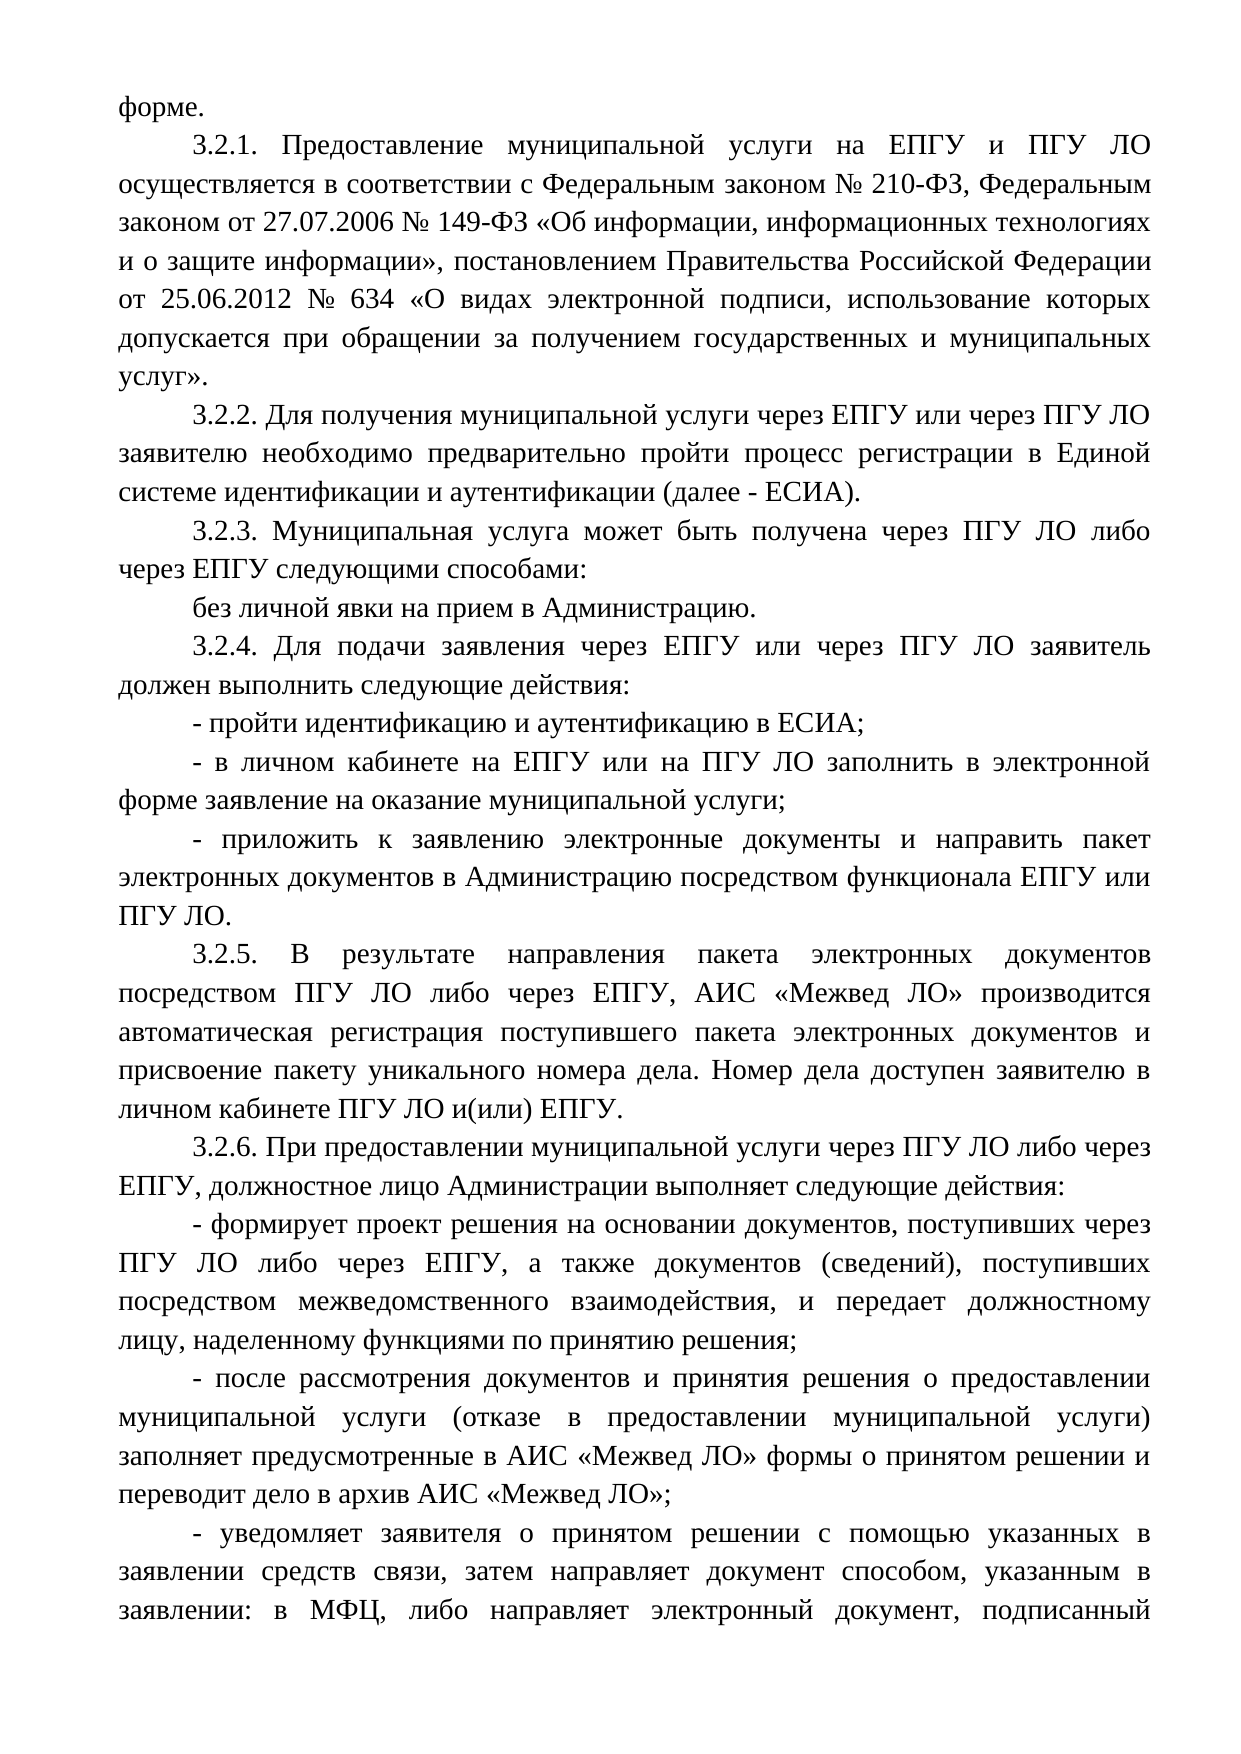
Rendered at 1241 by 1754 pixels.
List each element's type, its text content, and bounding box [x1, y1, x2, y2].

text - формирует проект решения на основании документов, поступивших через ПГУ ЛО либо через ЕПГУ, а также документов (сведений), поступивших посредством межведомственного взаимодействия, и передает должностному лицу, наделенному функциями по принятию решения; [118, 1206, 1152, 1356]
text - приложить к заявлению электронные документы и направить пакет электронных документов в Администрацию посредством функционала ЕПГУ или ПГУ ЛО. [118, 821, 1152, 932]
text без личной явки на прием в Администрацию. [118, 590, 1152, 623]
text 3.2.2. Для получения муниципальной услуги через ЕПГУ или через ПГУ ЛО заявителю необходимо предварительно пройти процесс регистрации в Единой системе идентификации и аутентификации (далее - ЕСИА). [118, 397, 1152, 508]
text 3.2.5. В результате направления пакета электронных документов посредством ПГУ ЛО либо через ЕПГУ, АИС «Межвед ЛО» производится автоматическая регистрация поступившего пакета электронных документов и присвоение пакету уникального номера дела. Номер дела доступен заявителю в личном кабинете ПГУ ЛО и(или) ЕПГУ. [118, 937, 1152, 1124]
text - пройти идентификацию и аутентификацию в ЕСИА; [118, 705, 1152, 739]
text - после рассмотрения документов и принятия решения о предоставлении муниципальной услуги (отказе в предоставлении муниципальной услуги) заполняет предусмотренные в АИС «Межвед ЛО» формы о принятом решении и переводит дело в архив АИС «Межвед ЛО»; [118, 1361, 1152, 1510]
text 3.2.3. Муниципальная услуга может быть получена через ПГУ ЛО либо через ЕПГУ следующими способами: [118, 513, 1152, 585]
text - в личном кабинете на ЕПГУ или на ПГУ ЛО заполнить в электронной форме заявление на оказание муниципальной услуги; [118, 744, 1152, 816]
text 3.2.6. При предоставлении муниципальной услуги через ПГУ ЛО либо через ЕПГУ, должностное лицо Администрации выполняет следующие действия: [118, 1129, 1152, 1201]
text 3.2.1. Предоставление муниципальной услуги на ЕПГУ и ПГУ ЛО осуществляется в соответствии с Федеральным законом № 210-ФЗ, Федеральным законом от 27.07.2006 № 149-ФЗ «Об информации, информационных технологиях и о защите информации», постановлением Правительства Российской Федерации от 25.06.2012 № 634 «О видах электронной подписи, использование которых допускается при обращении за получением государственных и муниципальных услуг». [118, 127, 1152, 392]
text 3.2.4. Для подачи заявления через ЕПГУ или через ПГУ ЛО заявитель должен выполнить следующие действия: [118, 628, 1152, 700]
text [118, 89, 1152, 122]
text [118, 1515, 1152, 1625]
